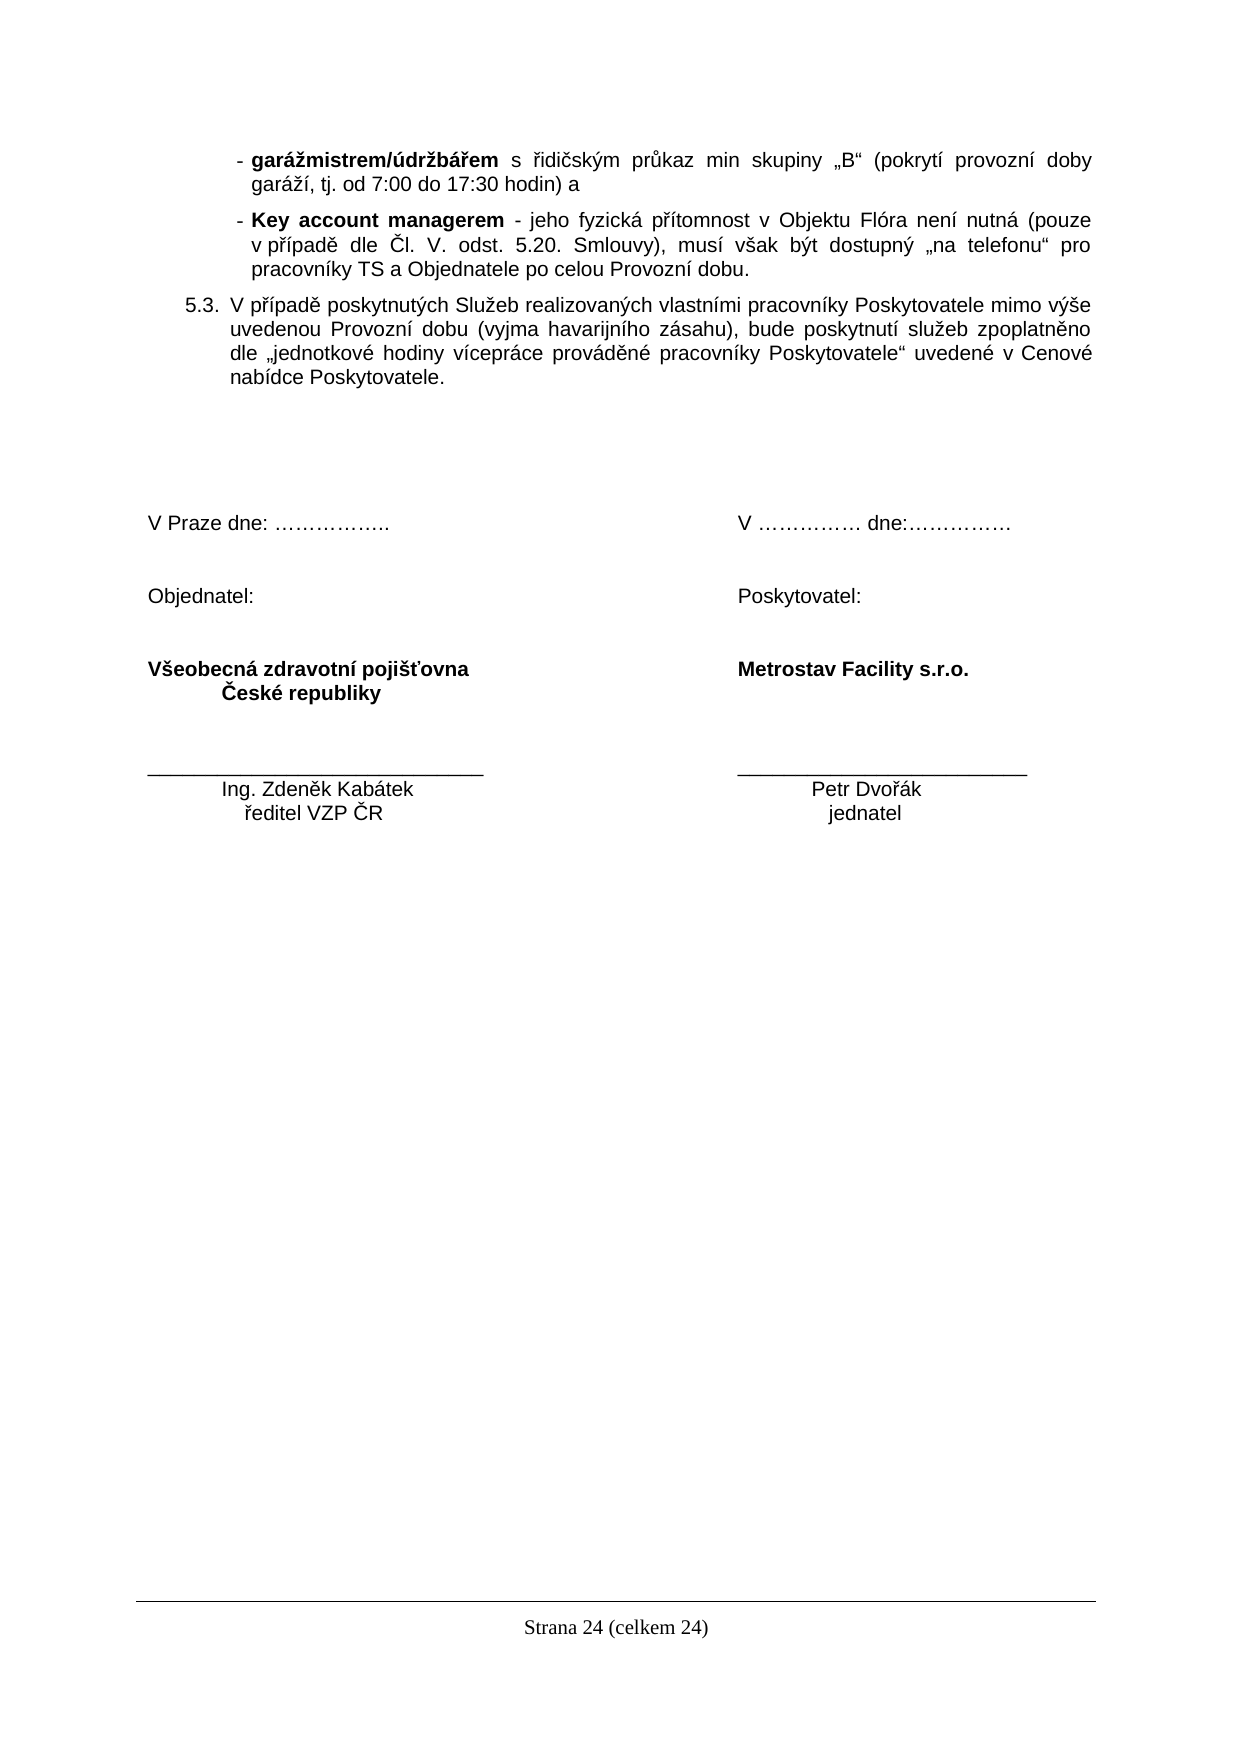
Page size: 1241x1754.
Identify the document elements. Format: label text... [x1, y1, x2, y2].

text Objednatel: Poskytovatel: [148, 584, 1092, 608]
text Všeobecná zdravotní pojišťovna Metrostav Facility s.r.o. [148, 657, 1092, 681]
text České republiky [148, 681, 1092, 705]
text _____________________________ _________________________ [148, 753, 1092, 777]
text ředitel VZP ČR jednatel [148, 801, 1092, 825]
list Key account managerem - jeho fyzická přítomnost v Objektu Flóra není nutná (pouze v případě dle Čl. V. odst. 5.20. Smlouvy), musí však být dostupný „na telefonu“ pro pracovníky TS a Objednatele po celou Provozní dobu. [236, 208, 1092, 280]
list V případě poskytnutých Služeb realizovaných vlastními pracovníky Poskytovatele mimo výše uvedenou Provozní dobu (vyjma havarijního zásahu), bude poskytnutí služeb zpoplatněno dle „jednotkové hodiny vícepráce prováděné pracovníky Poskytovatele“ uvedené v Cenové nabídce Poskytovatele. [185, 293, 1092, 389]
text V Praze dne: …………….. V …………… dne:…………… [148, 511, 1092, 535]
text Ing. Zdeněk Kabátek Petr Dvořák [148, 777, 1092, 801]
list garážmistrem/údržbářem s řidičským průkaz min skupiny „B“ (pokrytí provozní doby garáží, tj. od 7:00 do 17:30 hodin) a [236, 148, 1092, 196]
